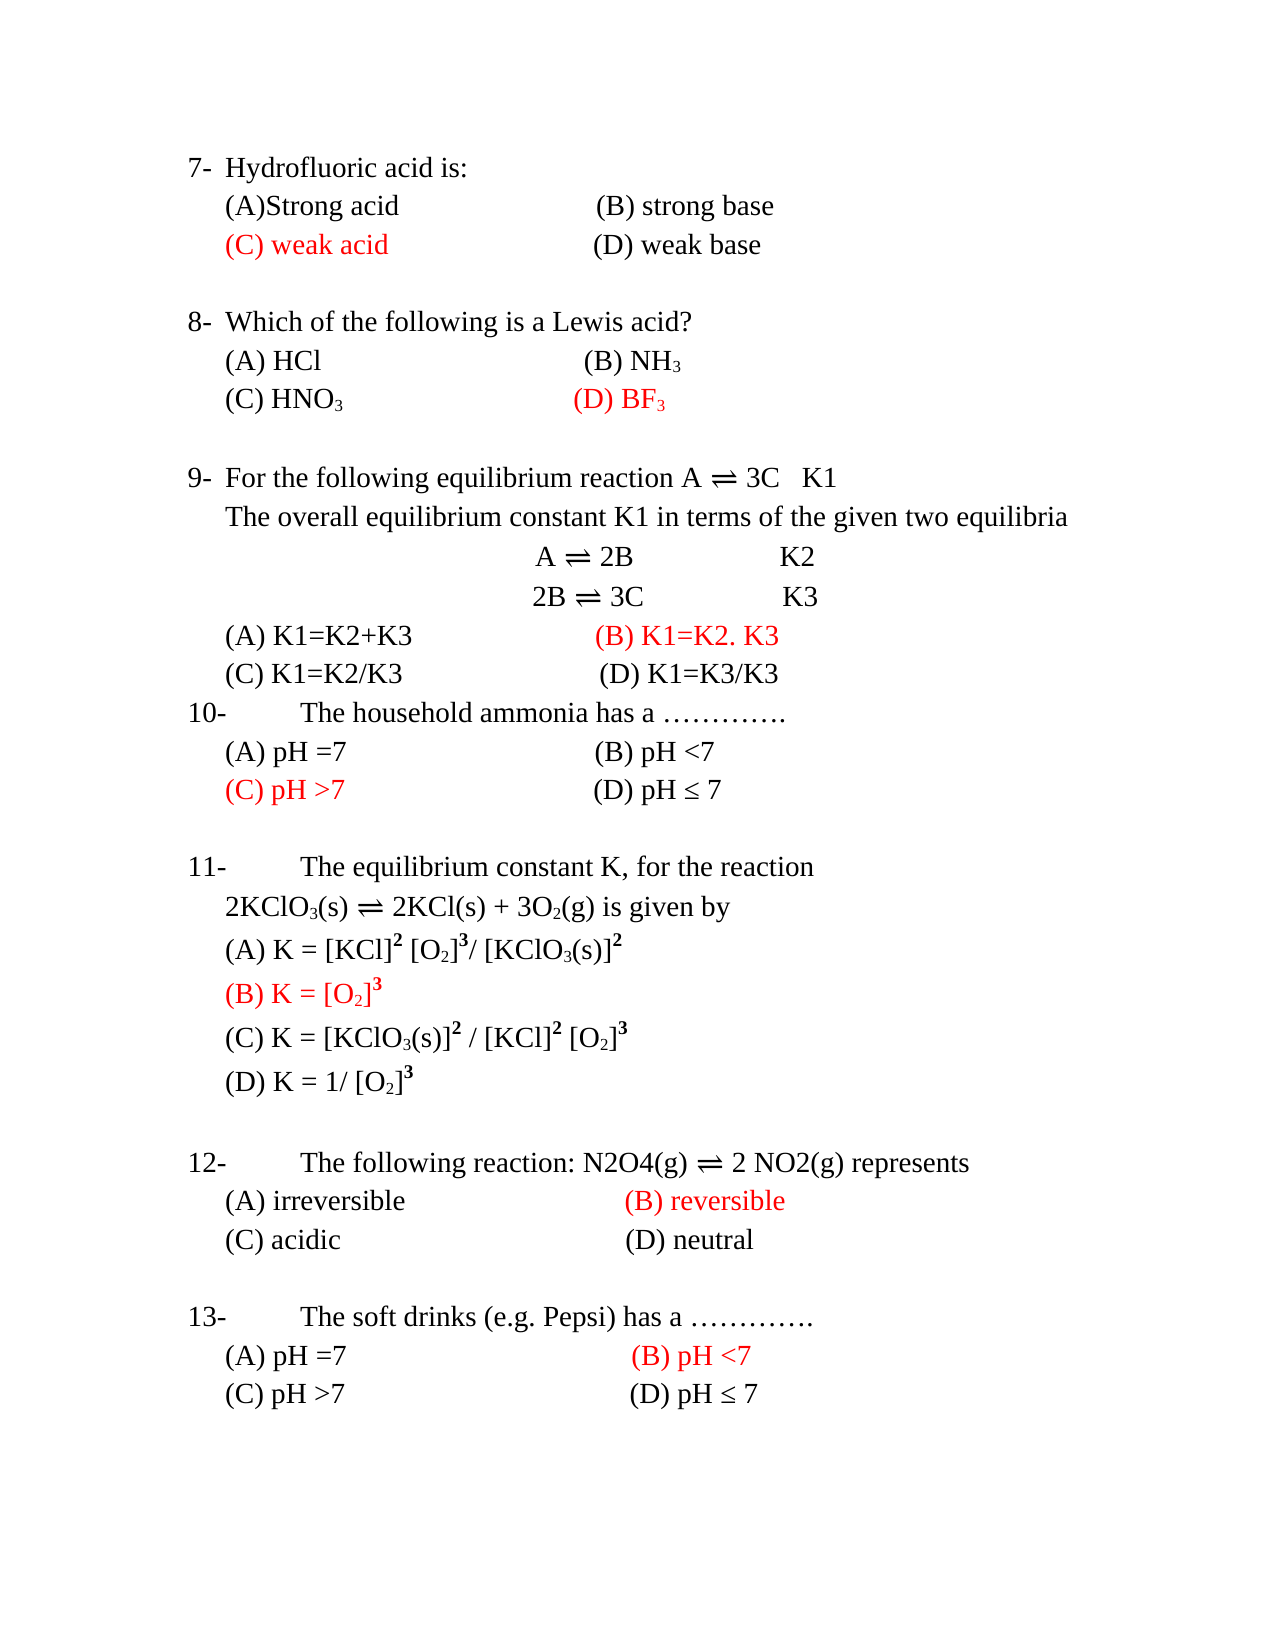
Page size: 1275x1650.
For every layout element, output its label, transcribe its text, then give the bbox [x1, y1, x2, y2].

list (C) K = [KClO3(s)]2 / [KCl]2 [O2]3 [225, 1016, 1125, 1055]
list The overall equilibrium constant K1 in terms of the given two equilibria [225, 499, 1125, 532]
list (A) pH =7 (B) pH <7 [225, 1338, 1125, 1371]
list Hydrofluoric acid is: [187, 150, 1125, 183]
list (C) HNO3 (D) BF3 [225, 381, 1125, 415]
list (A)Strong acid (B) strong base [225, 188, 1125, 222]
list The following reaction: N2O4(g) ⇌ 2 NO2(g) represents [187, 1143, 1125, 1178]
list (C) weak acid (D) weak base [225, 227, 1125, 261]
list (A) HCl (B) NH3 [225, 343, 1125, 376]
list Which of the following is a Lewis acid? [187, 304, 1125, 338]
list The equilibrium constant K, for the reaction [187, 849, 1125, 883]
list 2B ⇌ 3C K3 [225, 578, 1125, 613]
list A ⇌ 2B K2 [225, 537, 1125, 572]
list (C) pH >7 (D) pH ≤ 7 [225, 772, 1125, 806]
list (A) irreversible (B) reversible [225, 1183, 1125, 1217]
list (D) K = 1/ [O2]3 [225, 1061, 1125, 1099]
list For the following equilibrium reaction A ⇌ 3C K1 [187, 458, 1125, 493]
list The household ammonia has a …………. [187, 695, 1125, 729]
list (A) pH =7 (B) pH <7 [225, 734, 1125, 767]
list (A) K1=K2+K3 (B) K1=K2. K3 [225, 618, 1125, 652]
list (C) K1=K2/K3 (D) K1=K3/K3 [225, 657, 1125, 690]
list (C) acidic (D) neutral [225, 1222, 1125, 1256]
list (C) pH >7 (D) pH ≤ 7 [225, 1376, 1125, 1410]
list (A) K = [KCl]2 [O2]3/ [KClO3(s)]2 [225, 928, 1125, 967]
list (B) K = [O2]3 [225, 972, 1125, 1011]
list The soft drinks (e.g. Pepsi) has a …………. [187, 1299, 1125, 1333]
list 2KClO3(s) ⇌ 2KCl(s) + 3O2(g) is given by [225, 888, 1125, 923]
